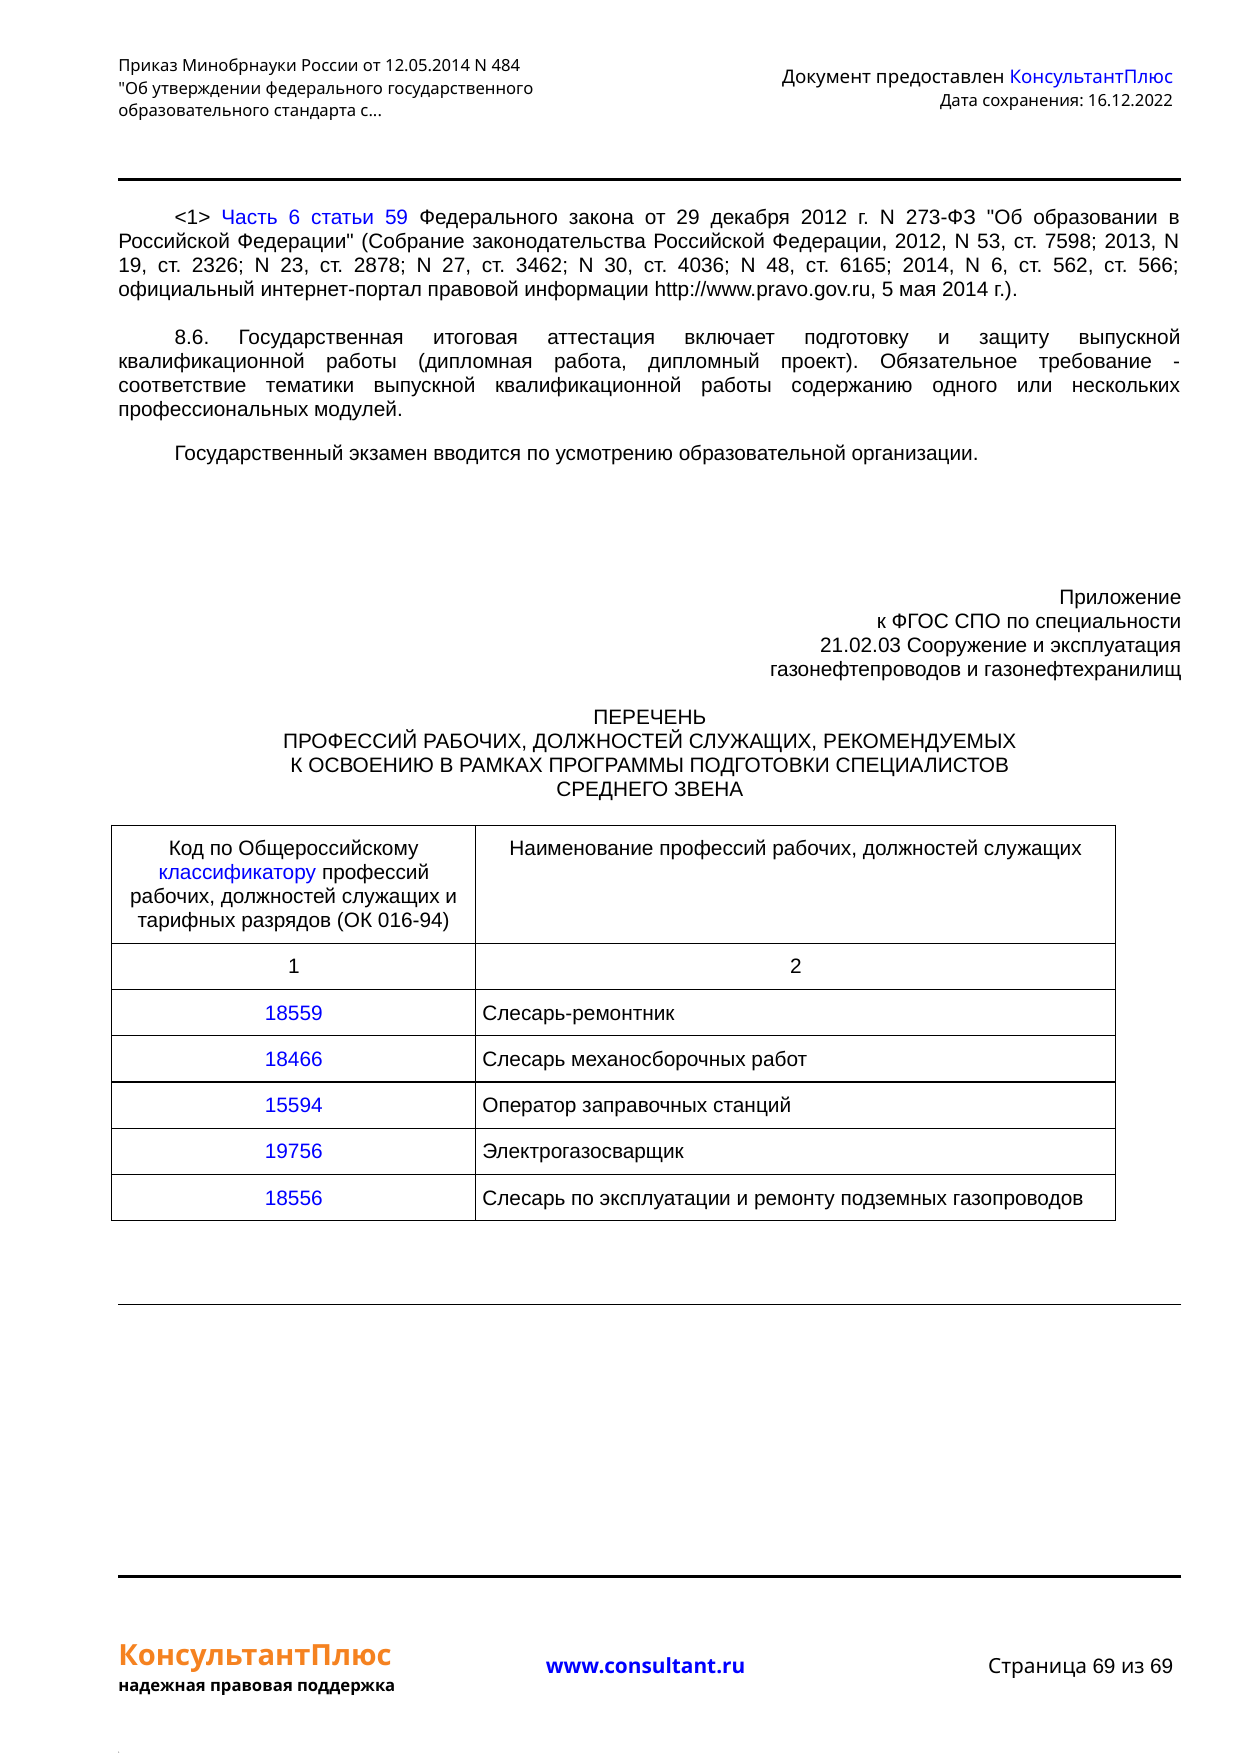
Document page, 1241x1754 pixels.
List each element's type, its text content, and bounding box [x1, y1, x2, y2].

table_cell Слесарь по эксплуатации и ремонту подземных газопроводов [476, 1175, 1115, 1220]
table_cell 15594 [112, 1083, 475, 1128]
table_cell 2 [476, 944, 1115, 989]
table_cell Оператор заправочных станций [476, 1083, 1115, 1128]
table_header Код по Общероссийскому классификатору профессий рабочих, должностей служащих и тарифных разрядов (ОК 016-94) [112, 826, 475, 943]
text к ФГОС СПО по специальности [118, 609, 1181, 633]
text ПРОФЕССИЙ РАБОЧИХ, ДОЛЖНОСТЕЙ СЛУЖАЩИХ, РЕКОМЕНДУЕМЫХ [118, 729, 1181, 753]
text СРЕДНЕГО ЗВЕНА [118, 777, 1181, 801]
text Приложение [118, 585, 1181, 609]
table_cell 1 [112, 944, 475, 989]
text 21.02.03 Сооружение и эксплуатация [118, 633, 1181, 657]
table_cell Слесарь-ремонтник [476, 990, 1115, 1035]
text газонефтепроводов и газонефтехранилищ [118, 657, 1181, 681]
table_cell 18556 [112, 1175, 475, 1220]
table_cell Слесарь механосборочных работ [476, 1036, 1115, 1081]
table_cell 19756 [112, 1129, 475, 1174]
table_header Наименование профессий рабочих, должностей служащих [476, 826, 1115, 943]
table_cell Электрогазосварщик [476, 1129, 1115, 1174]
text ПЕРЕЧЕНЬ [118, 705, 1181, 729]
table_cell 18559 [112, 990, 475, 1035]
text <1> Часть 6 статьи 59 Федерального закона от 29 декабря 2012 г. N 273-ФЗ "Об образовании в Российской Федерации" (Собрание законодательства Российской Федерации, 2012, N 53, ст. 7598; 2013, N 19, ст. 2326; N 23, ст. 2878; N 27, ст. 3462; N 30, ст. 4036; N 48, ст. 6165; 2014, N 6, ст. 562, ст. 566; официальный интернет-портал правовой информации http://www.pravo.gov.ru, 5 мая 2014 г.). [118, 205, 1181, 301]
table_cell 18466 [112, 1036, 475, 1081]
text К ОСВОЕНИЮ В РАМКАХ ПРОГРАММЫ ПОДГОТОВКИ СПЕЦИАЛИСТОВ [118, 753, 1181, 777]
text 8.6. Государственная итоговая аттестация включает подготовку и защиту выпускной квалификационной работы (дипломная работа, дипломный проект). Обязательное требование - соответствие тематики выпускной квалификационной работы содержанию одного или нескольких профессиональных модулей. [118, 324, 1181, 420]
text Государственный экзамен вводится по усмотрению образовательной организации. [118, 441, 1181, 465]
